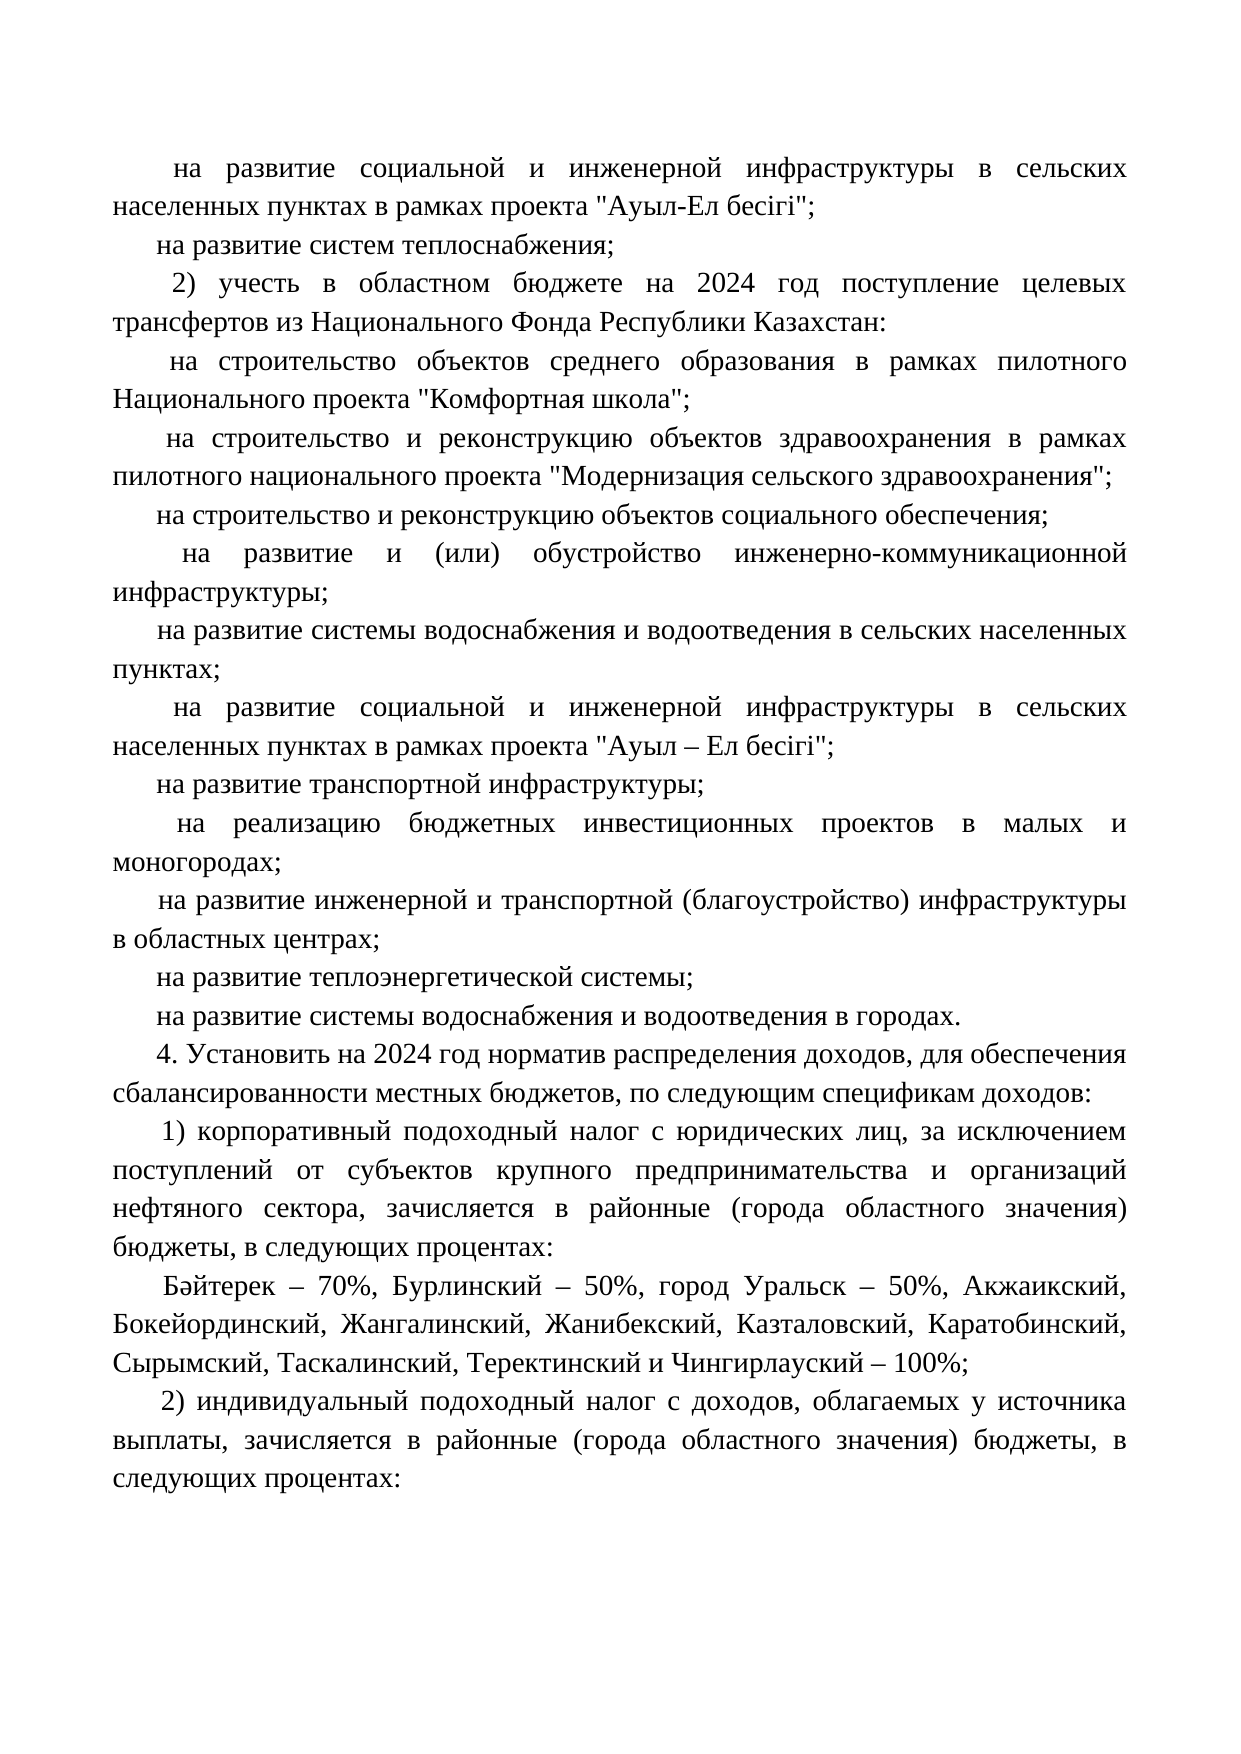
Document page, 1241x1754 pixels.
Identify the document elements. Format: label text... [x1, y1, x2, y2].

text на развитие инженерной и транспортной (благоустройство) инфраструктуры в областных центрах; [112, 882, 1128, 954]
text на строительство объектов среднего образования в рамках пилотного Национального проекта "Комфортная школа"; [112, 343, 1128, 415]
text на развитие теплоэнергетической системы; [112, 959, 1128, 993]
text на развитие системы водоснабжения и водоотведения в сельских населенных пунктах; [112, 612, 1128, 684]
text 2) учесть в областном бюджете на 2024 год поступление целевых трансфертов из Национального Фонда Республики Казахстан: [112, 266, 1128, 338]
text на строительство и реконструкцию объектов социального обеспечения; [112, 497, 1128, 530]
text на развитие системы водоснабжения и водоотведения в городах. [112, 998, 1128, 1031]
text 1) корпоративный подоходный налог с юридических лиц, за исключением поступлений от субъектов крупного предпринимательства и организаций нефтяного сектора, зачисляется в районные (города областного значения) бюджеты, в следующих процентах: [112, 1113, 1128, 1263]
text на развитие систем теплоснабжения; [112, 227, 1128, 261]
text 4. Установить на 2024 год норматив распределения доходов, для обеспечения сбалансированности местных бюджетов, по следующим спецификам доходов: [112, 1036, 1128, 1108]
text на строительство и реконструкцию объектов здравоохранения в рамках пилотного национального проекта "Модернизация сельского здравоохранения"; [112, 420, 1128, 492]
text на развитие социальной и инженерной инфраструктуры в сельских населенных пунктах в рамках проекта "Ауыл – Ел бесігі"; [112, 689, 1128, 762]
text на развитие и (или) обустройство инженерно-коммуникационной инфраструктуры; [112, 535, 1128, 607]
text на развитие социальной и инженерной инфраструктуры в сельских населенных пунктах в рамках проекта "Ауыл-Ел бесігі"; [112, 150, 1128, 222]
text 2) индивидуальный подоходный налог с доходов, облагаемых у источника выплаты, зачисляется в районные (города областного значения) бюджеты, в следующих процентах: [112, 1383, 1128, 1494]
text Бәйтерек – 70%, Бурлинский – 50%, город Уральск – 50%, Акжаикский, Бокейординский, Жангалинский, Жанибекский, Казталовский, Каратобинский, Сырымский, Таскалинский, Теректинский и Чингирлауский – 100%; [112, 1268, 1128, 1378]
text на реализацию бюджетных инвестиционных проектов в малых и моногородах; [112, 805, 1128, 877]
text на развитие транспортной инфраструктуры; [112, 767, 1128, 800]
